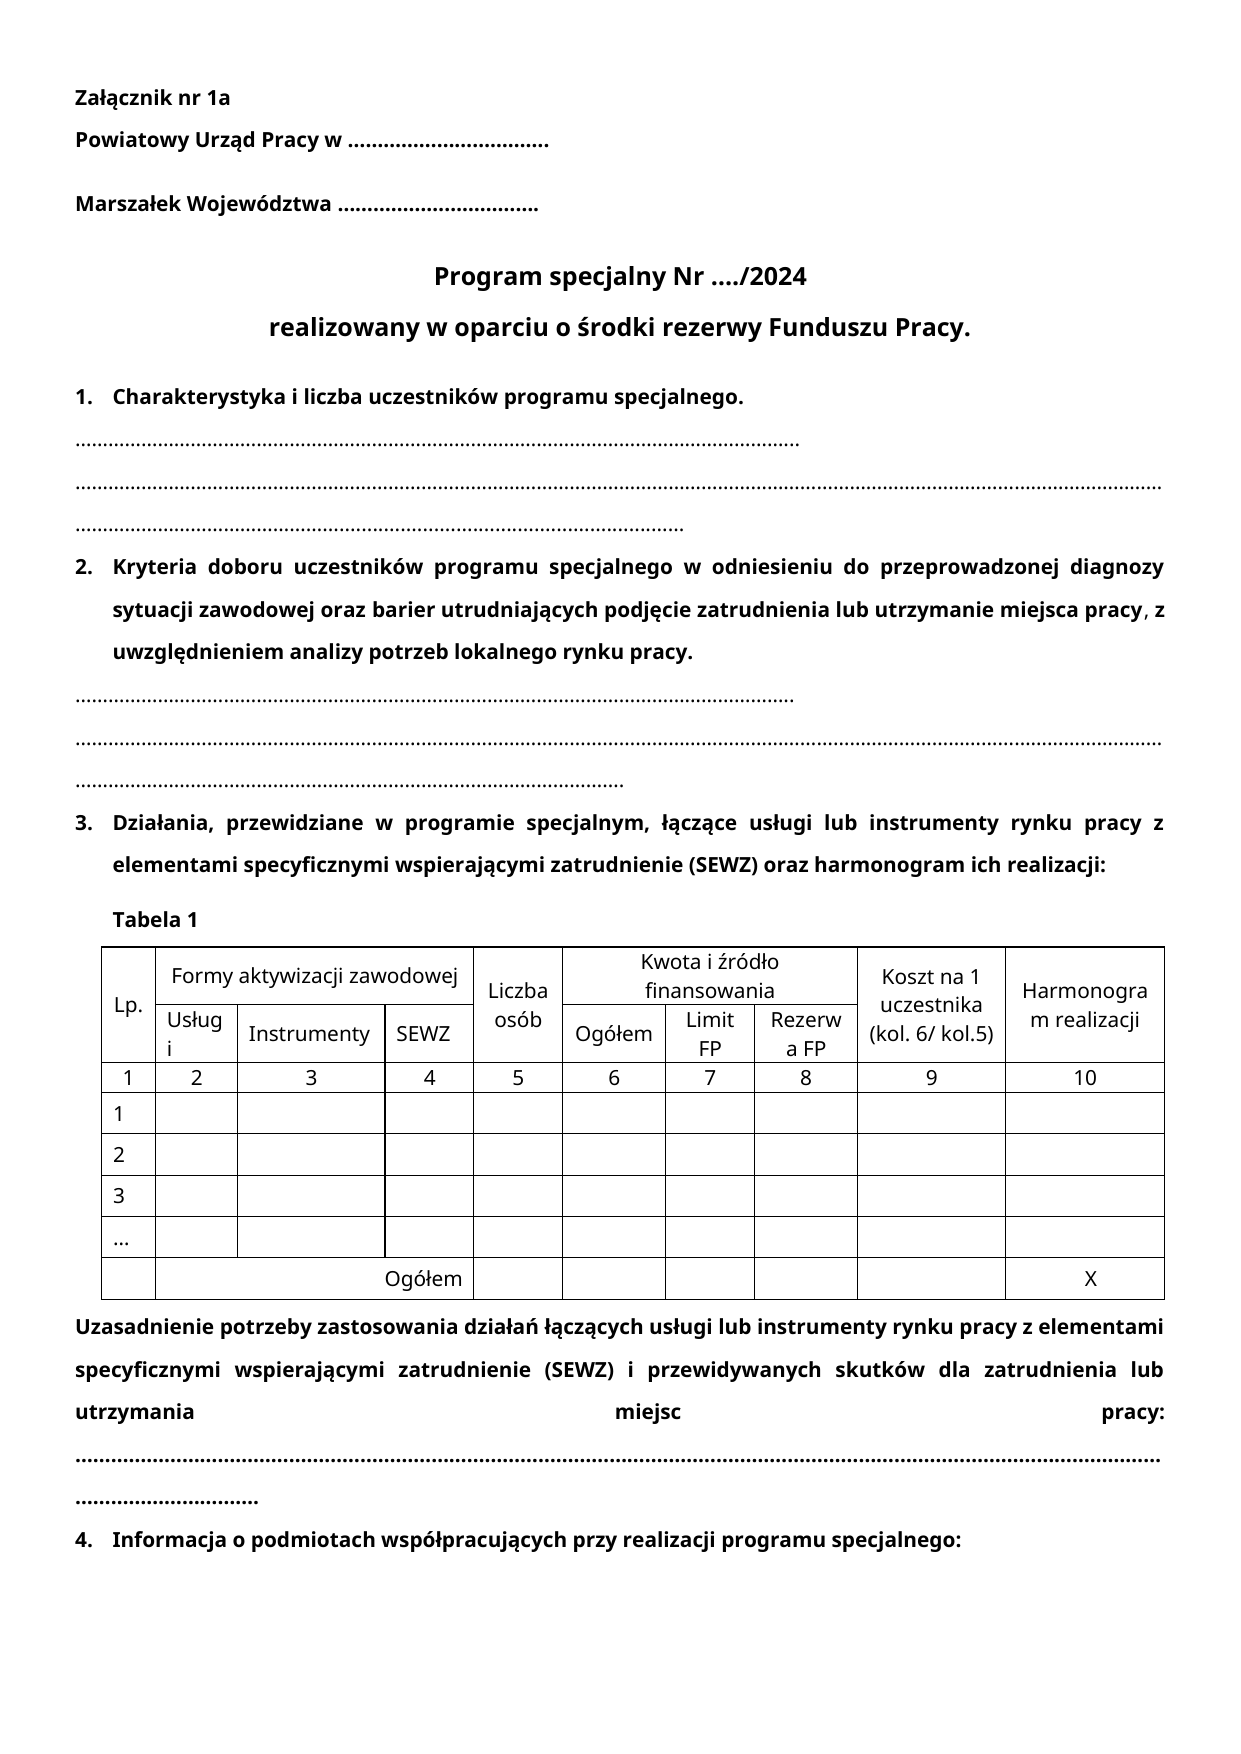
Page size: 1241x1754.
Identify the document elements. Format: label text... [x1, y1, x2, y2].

table_cell [858, 1217, 1005, 1257]
table_cell 6 [563, 1063, 665, 1092]
table_cell [755, 1176, 857, 1216]
table_cell [1006, 1217, 1164, 1257]
table_cell Limit FP [666, 1005, 754, 1062]
table_cell 7 [666, 1063, 754, 1092]
table_cell [858, 1258, 1005, 1298]
table_cell [474, 1217, 562, 1257]
text Tabela 1 [112, 906, 1165, 934]
table_header Liczba osób [474, 948, 562, 1062]
table_header Lp. [102, 948, 155, 1062]
table_cell … [102, 1217, 155, 1257]
table_cell 4 [386, 1063, 473, 1092]
subtitle Program specjalny Nr …./2024 [75, 259, 1165, 293]
table_cell [563, 1217, 665, 1257]
table_cell 2 [102, 1134, 155, 1174]
table_cell [563, 1258, 665, 1298]
list Kryteria doboru uczestników programu specjalnego w odniesieniu do przeprowadzonej diagnozy sytuacji zawodowej oraz barier utrudniających podjęcie zatrudnienia lub utrzymanie miejsca pracy, z uwzględnieniem analizy potrzeb lokalnego rynku pracy. [75, 552, 1165, 666]
table_cell 1 [102, 1093, 155, 1133]
table_cell [386, 1093, 473, 1133]
table_cell Instrumenty [238, 1005, 384, 1062]
text …………………………………………………………………………………………………………………...………………………………………………………………………………………………………………………………………………………………………………………………………………………................................................................. [75, 424, 1165, 538]
table_cell [238, 1217, 384, 1257]
table_cell X [1006, 1258, 1164, 1298]
table_cell [666, 1258, 754, 1298]
list Informacja o podmiotach współpracujących przy realizacji programu specjalnego: [75, 1525, 1165, 1553]
table_cell [1006, 1093, 1164, 1133]
table_cell [1006, 1134, 1164, 1174]
table_cell [474, 1093, 562, 1133]
table_header Formy aktywizacji zawodowej [156, 948, 473, 1004]
table_header Kwota i źródło finansowania [563, 948, 857, 1004]
table_cell [755, 1093, 857, 1133]
table_cell 1 [102, 1063, 155, 1092]
text Marszałek Województwa ……………………………. [75, 189, 1165, 217]
table_cell [238, 1093, 384, 1133]
table_cell [563, 1093, 665, 1133]
table_cell [666, 1134, 754, 1174]
list Charakterystyka i liczba uczestników programu specjalnego. [75, 382, 1165, 410]
table_cell [858, 1134, 1005, 1174]
table_header Koszt na 1 uczestnika (kol. 6/ kol.5) [858, 948, 1005, 1062]
table_cell [386, 1217, 473, 1257]
subtitle Powiatowy Urząd Pracy w ……………………………. [75, 125, 1165, 154]
table_cell 5 [474, 1063, 562, 1092]
table_cell [666, 1093, 754, 1133]
table_cell [755, 1134, 857, 1174]
text …………………………………………………………………………………………………………………..………………………………………………………………………………………………………………………………………………………………………………………………………………………………………………………………………. [75, 680, 1165, 794]
text realizowany w oparciu o środki rezerwy Funduszu Pracy. [75, 310, 1165, 344]
table_header Harmonogram realizacji [1006, 948, 1164, 1062]
table_cell [1006, 1176, 1164, 1216]
table_cell [474, 1258, 562, 1298]
table_cell [858, 1176, 1005, 1216]
table_cell [563, 1134, 665, 1174]
table_cell [156, 1093, 237, 1133]
table_cell Rezerwa FP [755, 1005, 857, 1062]
table_cell 3 [102, 1176, 155, 1216]
table_cell [238, 1176, 384, 1216]
table_cell [755, 1217, 857, 1257]
table_cell [474, 1134, 562, 1174]
list Działania, przewidziane w programie specjalnym, łączące usługi lub instrumenty rynku pracy z elementami specyficznymi wspierającymi zatrudnienie (SEWZ) oraz harmonogram ich realizacji: [75, 808, 1165, 879]
table_cell [666, 1176, 754, 1216]
table_cell [666, 1217, 754, 1257]
table_cell Usługi [156, 1005, 237, 1062]
table_cell [858, 1093, 1005, 1133]
table_cell SEWZ [386, 1005, 473, 1062]
table_cell 3 [238, 1063, 384, 1092]
table_cell [755, 1258, 857, 1298]
table_cell 10 [1006, 1063, 1164, 1092]
text Uzasadnienie potrzeby zastosowania działań łączących usługi lub instrumenty rynku pracy z elementami specyficznymi wspierającymi zatrudnienie (SEWZ) i przewidywanych skutków dla zatrudnienia lub utrzymania miejsc pracy: ……………………………………………………………………………………………………………………………………………………………………………………………. [75, 1312, 1165, 1511]
table_cell [238, 1134, 384, 1174]
table_cell 8 [755, 1063, 857, 1092]
table_cell 2 [156, 1063, 237, 1092]
table_cell Ogółem [156, 1258, 473, 1298]
table_cell [474, 1176, 562, 1216]
table_cell Ogółem [563, 1005, 665, 1062]
table_cell 9 [858, 1063, 1005, 1092]
table_cell [563, 1176, 665, 1216]
table_cell [386, 1134, 473, 1174]
table_cell [386, 1176, 473, 1216]
text Załącznik nr 1a [75, 83, 1165, 111]
table_cell [156, 1217, 237, 1257]
table_cell [102, 1258, 155, 1298]
table_cell [156, 1176, 237, 1216]
table_cell [156, 1134, 237, 1174]
